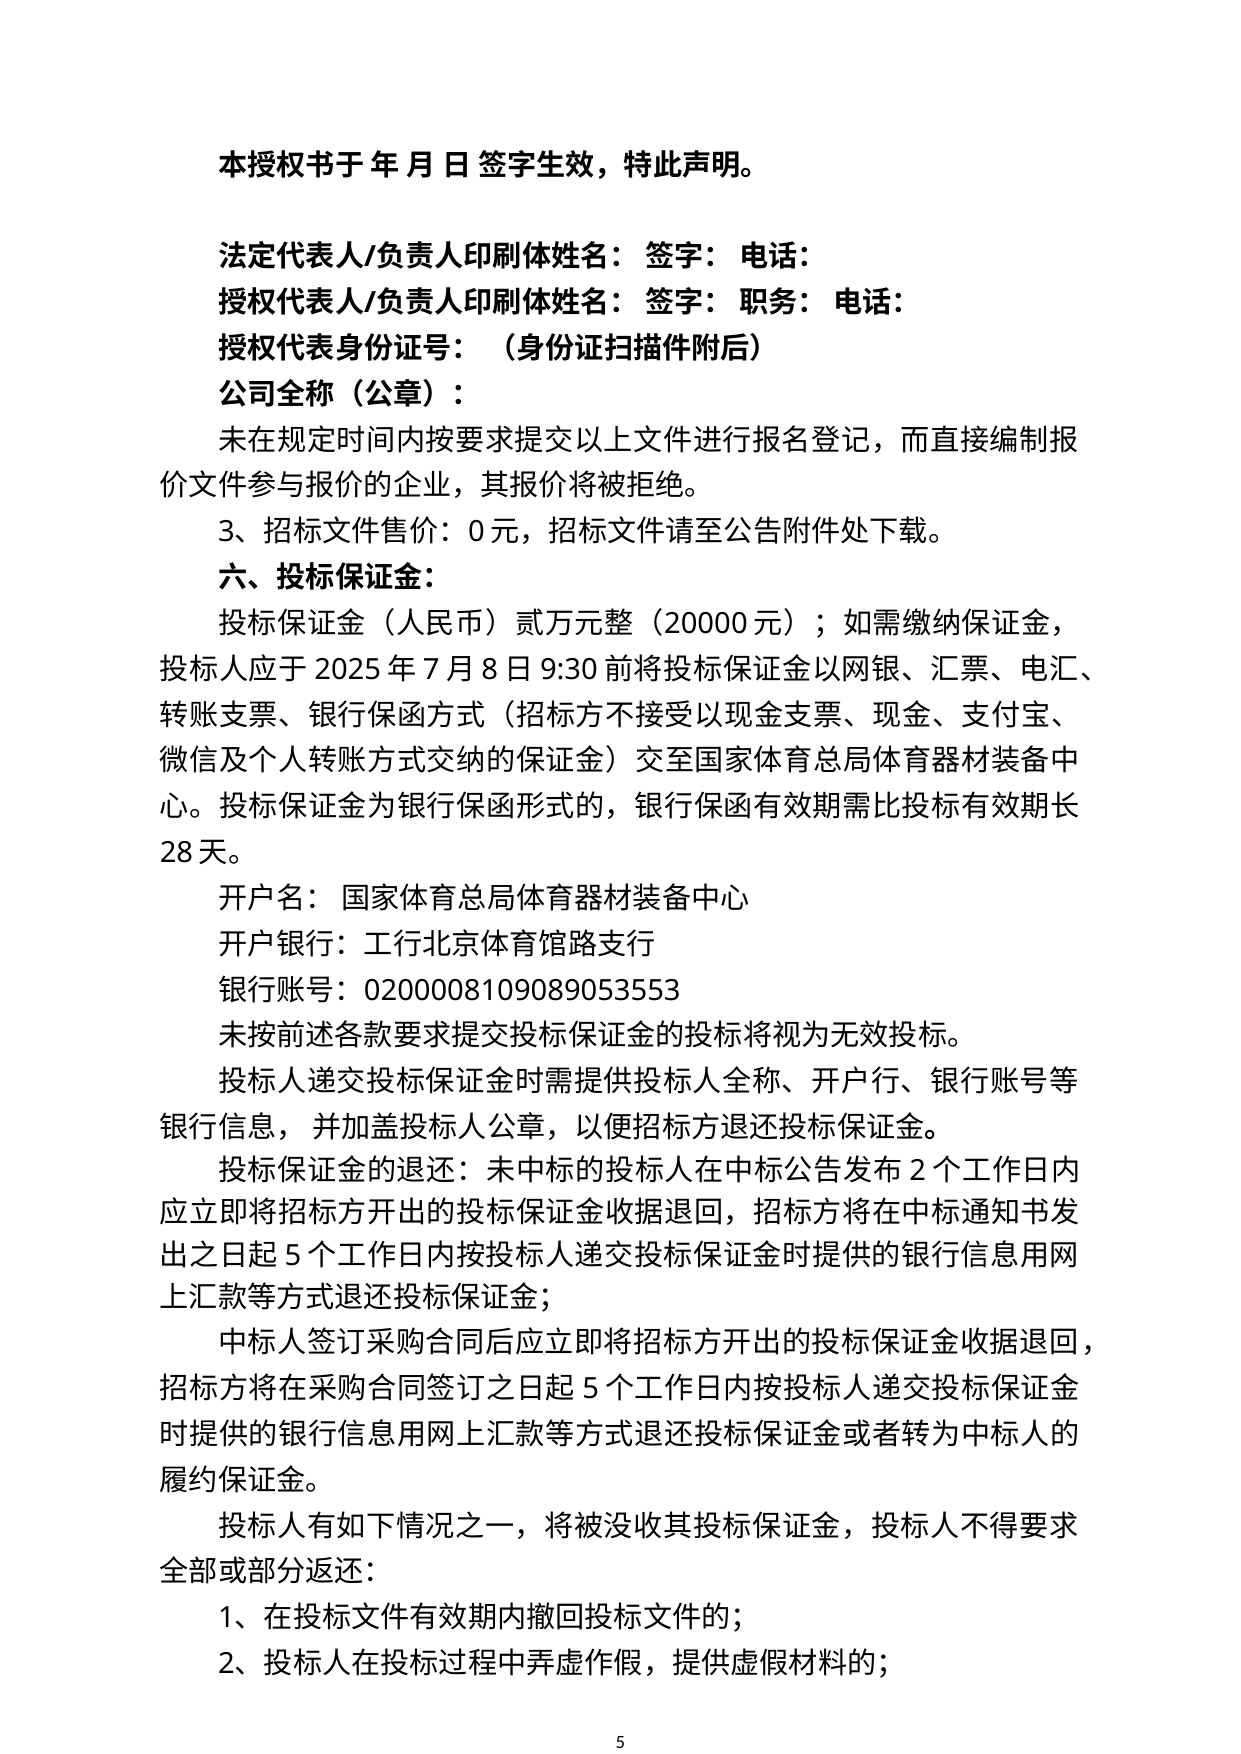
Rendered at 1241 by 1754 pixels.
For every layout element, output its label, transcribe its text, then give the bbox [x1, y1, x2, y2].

text 投标保证金的退还：未中标的投标人在中标公告发布2个工作日内应立即将招标方开出的投标保证金收据退回，招标方将在中标通知书发出之日起5个工作日内按投标人递交投标保证金时提供的银行信息用网上汇款等方式退还投标保证金； [159, 1147, 1081, 1316]
text 3、招标文件售价：0元，招标文件请至公告附件处下载。 [159, 505, 1081, 551]
text 授权代表人/负责人印刷体姓名： 签字： 职务： 电话： [159, 276, 1081, 322]
text 六、投标保证金： [159, 551, 1081, 597]
text 开户名： 国家体育总局体育器材装备中心 [159, 872, 1081, 917]
text 本授权书于 年 月 日 签字生效，特此声明。 [159, 138, 1081, 184]
text 授权代表身份证号： （身份证扫描件附后） [159, 322, 1081, 367]
text 未在规定时间内按要求提交以上文件进行报名登记，而直接编制报价文件参与报价的企业，其报价将被拒绝。 [159, 413, 1081, 505]
text 未按前述各款要求提交投标保证金的投标将视为无效投标。 [159, 1009, 1081, 1055]
text 公司全称（公章）： [159, 367, 1081, 413]
text 2、投标人在投标过程中弄虚作假，提供虚假材料的； [159, 1637, 1081, 1683]
text 投标人有如下情况之一，将被没收其投标保证金，投标人不得要求全部或部分返还： [159, 1499, 1081, 1591]
text 1、在投标文件有效期内撤回投标文件的； [159, 1591, 1081, 1637]
text 中标人签订采购合同后应立即将招标方开出的投标保证金收据退回，招标方将在采购合同签订之日起5个工作日内按投标人递交投标保证金时提供的银行信息用网上汇款等方式退还投标保证金或者转为中标人的履约保证金。 [159, 1316, 1081, 1499]
text 法定代表人/负责人印刷体姓名： 签字： 电话： [159, 230, 1081, 276]
text 投标保证金（人民币）贰万元整（20000元）；如需缴纳保证金，投标人应于2025年7月8日9:30前将投标保证金以网银、汇票、电汇、转账支票、银行保函方式（招标方不接受以现金支票、现金、支付宝、微信及个人转账方式交纳的保证金）交至国家体育总局体育器材装备中心。投标保证金为银行保函形式的，银行保函有效期需比投标有效期长28天。 [159, 597, 1081, 872]
text 银行账号：0200008109089053553 [159, 963, 1081, 1009]
text 开户银行：工行北京体育馆路支行 [159, 917, 1081, 963]
text 投标人递交投标保证金时需提供投标人全称、开户行、银行账号等银行信息， 并加盖投标人公章，以便招标方退还投标保证金。 [159, 1055, 1081, 1147]
